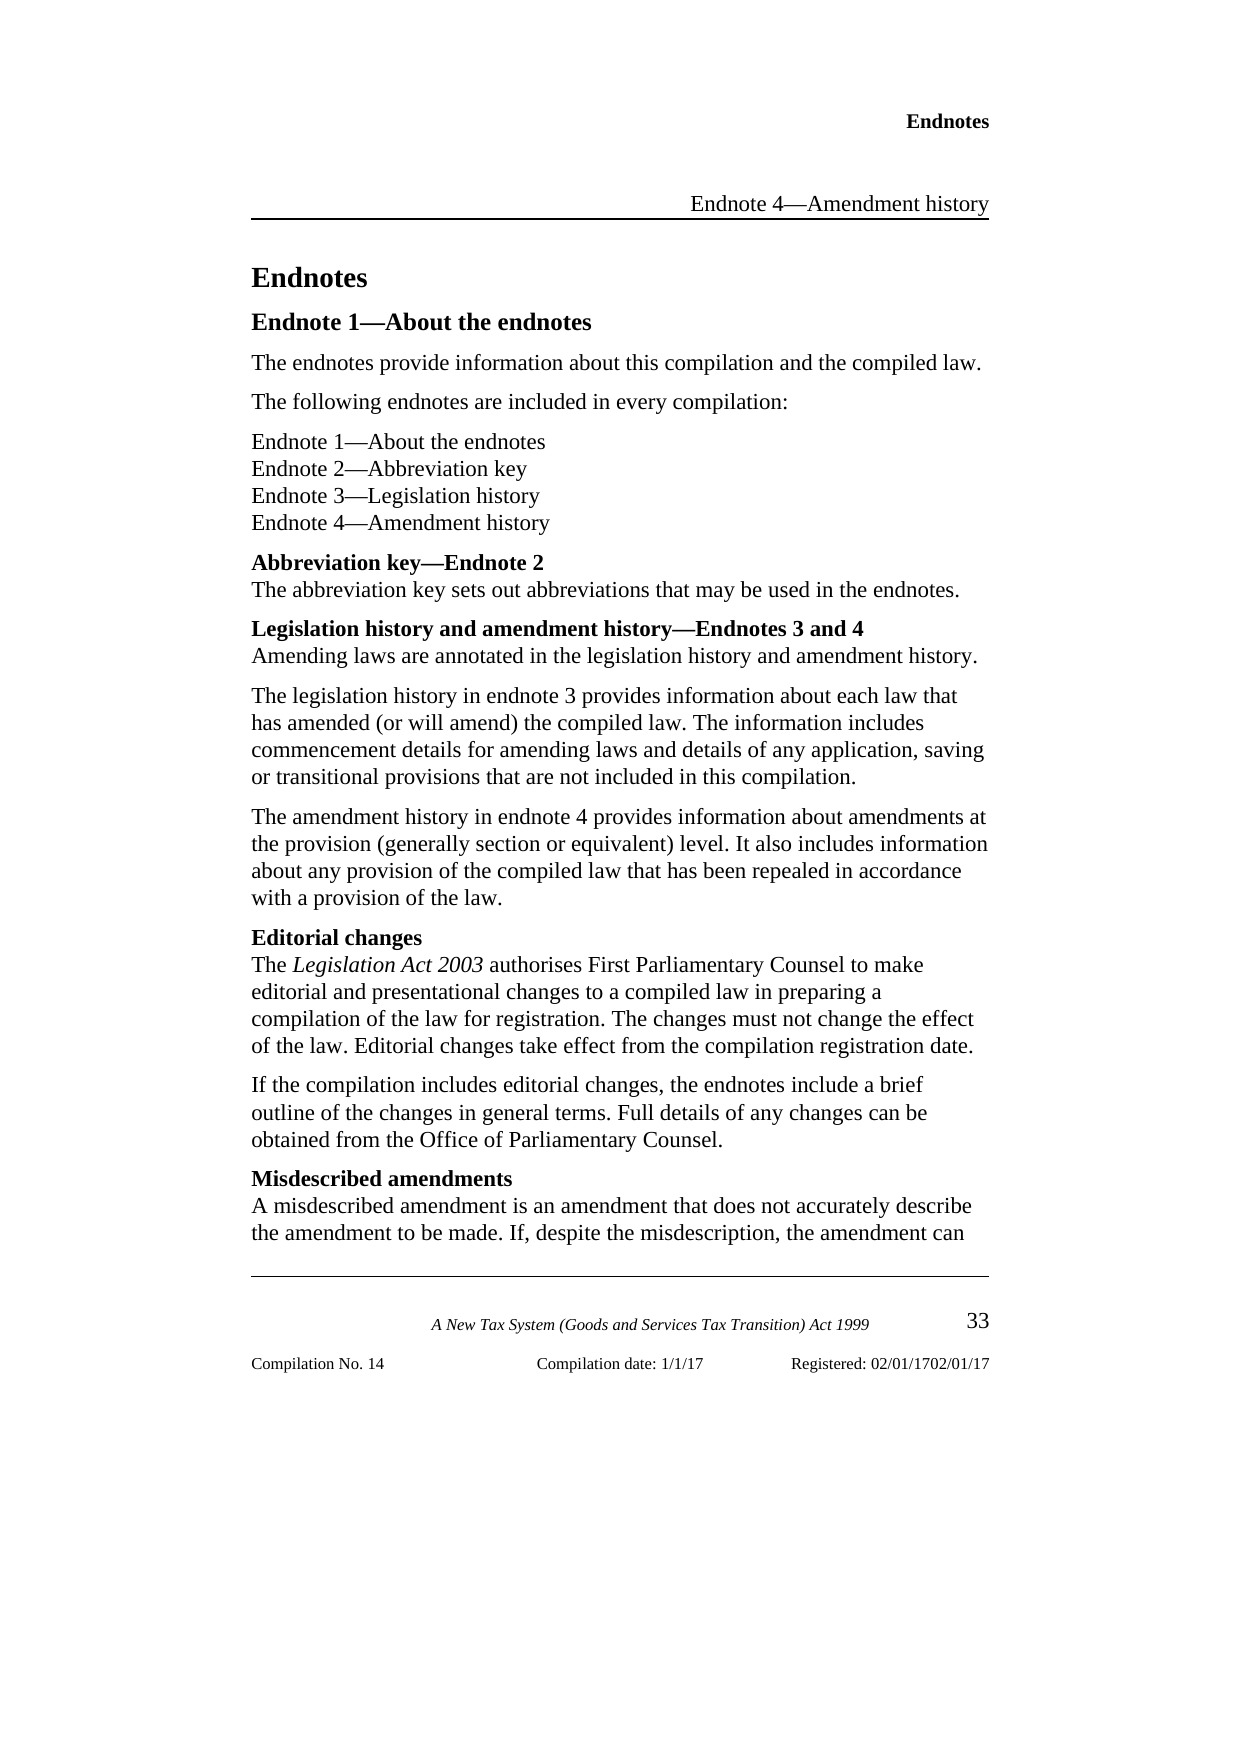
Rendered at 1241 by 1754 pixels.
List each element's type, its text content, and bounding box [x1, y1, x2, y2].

text Endnote 2—Abbreviation key [251, 454, 989, 481]
text The Legislation Act 2003 authorises First Parliamentary Counsel to make editorial and presentational changes to a compiled law in preparing a compilation of the law for registration. The changes must not change the effect of the law. Editorial changes take effect from the compilation registration date. [251, 950, 989, 1058]
text Endnote 1—About the endnotes [251, 427, 989, 454]
text Abbreviation key—Endnote 2 [251, 548, 989, 575]
text Misdescribed amendments [251, 1164, 989, 1192]
text Amending laws are annotated in the legislation history and amendment history. [251, 642, 989, 669]
text The endnotes provide information about this compilation and the compiled law. [251, 348, 989, 375]
text Editorial changes [251, 923, 989, 950]
subtitle Endnote 1—About the endnotes [251, 307, 989, 335]
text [251, 1192, 989, 1246]
text Legislation history and amendment history—Endnotes 3 and 4 [251, 614, 989, 642]
text Endnote 4—Amendment history [251, 508, 989, 535]
text Endnote 3—Legislation history [251, 481, 989, 508]
text The following endnotes are included in every compilation: [251, 387, 989, 414]
text The amendment history in endnote 4 provides information about amendments at the provision (generally section or equivalent) level. It also includes information about any provision of the compiled law that has been repealed in accordance with a provision of the law. [251, 802, 989, 910]
text The abbreviation key sets out abbreviations that may be used in the endnotes. [251, 575, 989, 602]
text The legislation history in endnote 3 provides information about each law that has amended (or will amend) the compiled law. The information includes commencement details for amending laws and details of any application, saving or transitional provisions that are not included in this compilation. [251, 681, 989, 789]
text If the compilation includes editorial changes, the endnotes include a brief outline of the changes in general terms. Full details of any changes can be obtained from the Office of Parliamentary Counsel. [251, 1071, 989, 1152]
subtitle Endnotes [251, 261, 989, 294]
